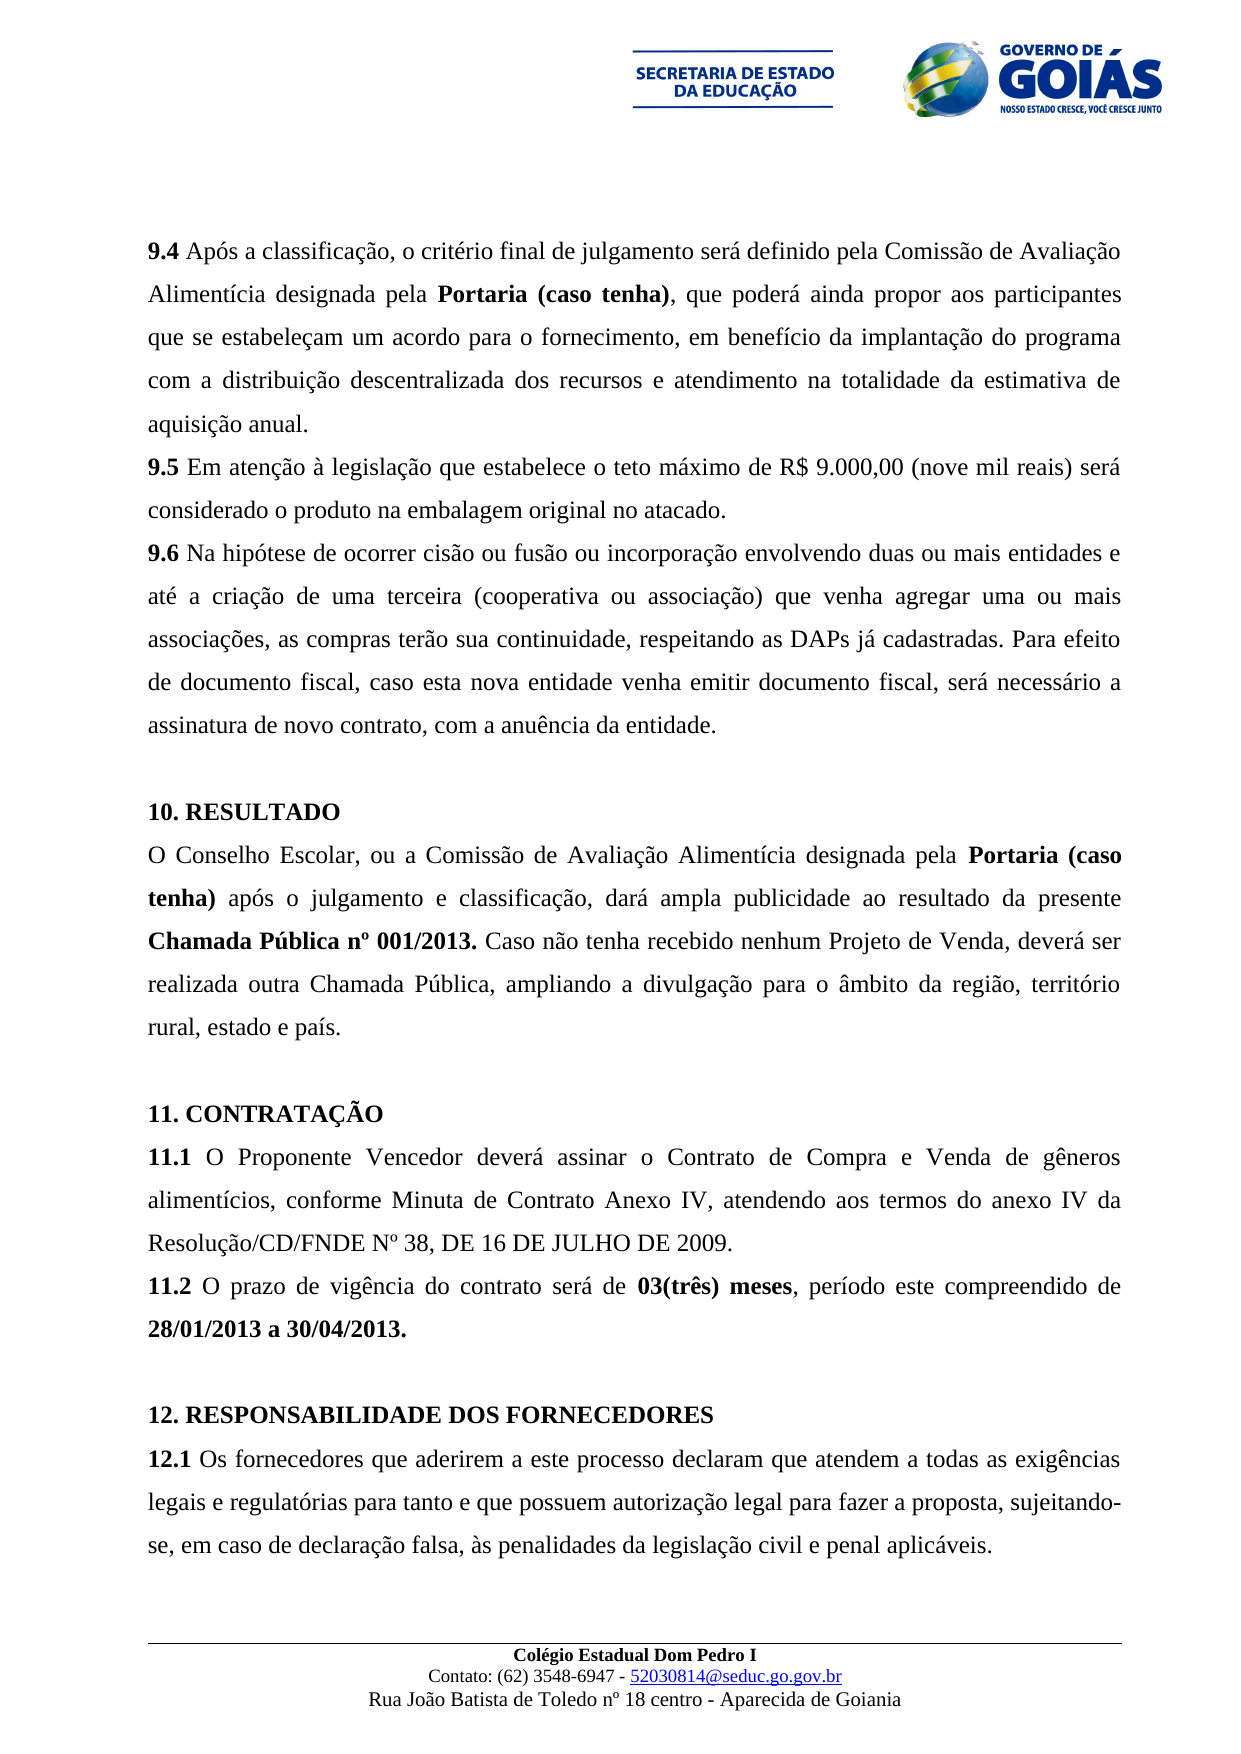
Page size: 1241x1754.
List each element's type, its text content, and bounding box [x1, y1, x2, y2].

text 11.1 O Proponente Vencedor deverá assinar o Contrato de Compra e Venda de gêneros alimentícios, conforme Minuta de Contrato Anexo IV, atendendo aos termos do anexo IV da Resolução/CD/FNDE Nº 38, DE 16 DE JULHO DE 2009. [148, 1142, 1122, 1257]
text 9.5 Em atenção à legislação que estabelece o teto máximo de R$ 9.000,00 (nove mil reais) será considerado o produto na embalagem original no atacado. [148, 452, 1122, 524]
text 9.4 Após a classificação, o critério final de julgamento será definido pela Comissão de Avaliação Alimentícia designada pela Portaria (caso tenha), que poderá ainda propor aos participantes que se estabeleçam um acordo para o fornecimento, em benefício da implantação do programa com a distribuição descentralizada dos recursos e atendimento na totalidade da estimativa de aquisição anual. [148, 236, 1122, 437]
text 12.1 Os fornecedores que aderirem a este processo declaram que atendem a todas as exigências legais e regulatórias para tanto e que possuem autorização legal para fazer a proposta, sujeitando-se, em caso de declaração falsa, às penalidades da legislação civil e penal aplicáveis. [148, 1444, 1122, 1559]
text 11. CONTRATAÇÃO [148, 1099, 1122, 1127]
text 9.6 Na hipótese de ocorrer cisão ou fusão ou incorporação envolvendo duas ou mais entidades e até a criação de uma terceira (cooperativa ou associação) que venha agregar uma ou mais associações, as compras terão sua continuidade, respeitando as DAPs já cadastradas. Para efeito de documento fiscal, caso esta nova entidade venha emitir documento fiscal, será necessário a assinatura de novo contrato, com a anuência da entidade. [148, 538, 1122, 739]
picture [625, 36, 1171, 122]
text 12. RESPONSABILIDADE DOS FORNECEDORES [148, 1401, 1122, 1429]
text 10. RESULTADO [148, 797, 1122, 826]
text O Conselho Escolar, ou a Comissão de Avaliação Alimentícia designada pela Portaria (caso tenha) após o julgamento e classificação, dará ampla publicidade ao resultado da presente Chamada Pública nº 001/2013. Caso não tenha recebido nenhum Projeto de Venda, deverá ser realizada outra Chamada Pública, ampliando a divulgação para o âmbito da região, território rural, estado e país. [148, 840, 1122, 1041]
text 11.2 O prazo de vigência do contrato será de 03(três) meses, período este compreendido de 28/01/2013 a 30/04/2013. [148, 1271, 1122, 1343]
